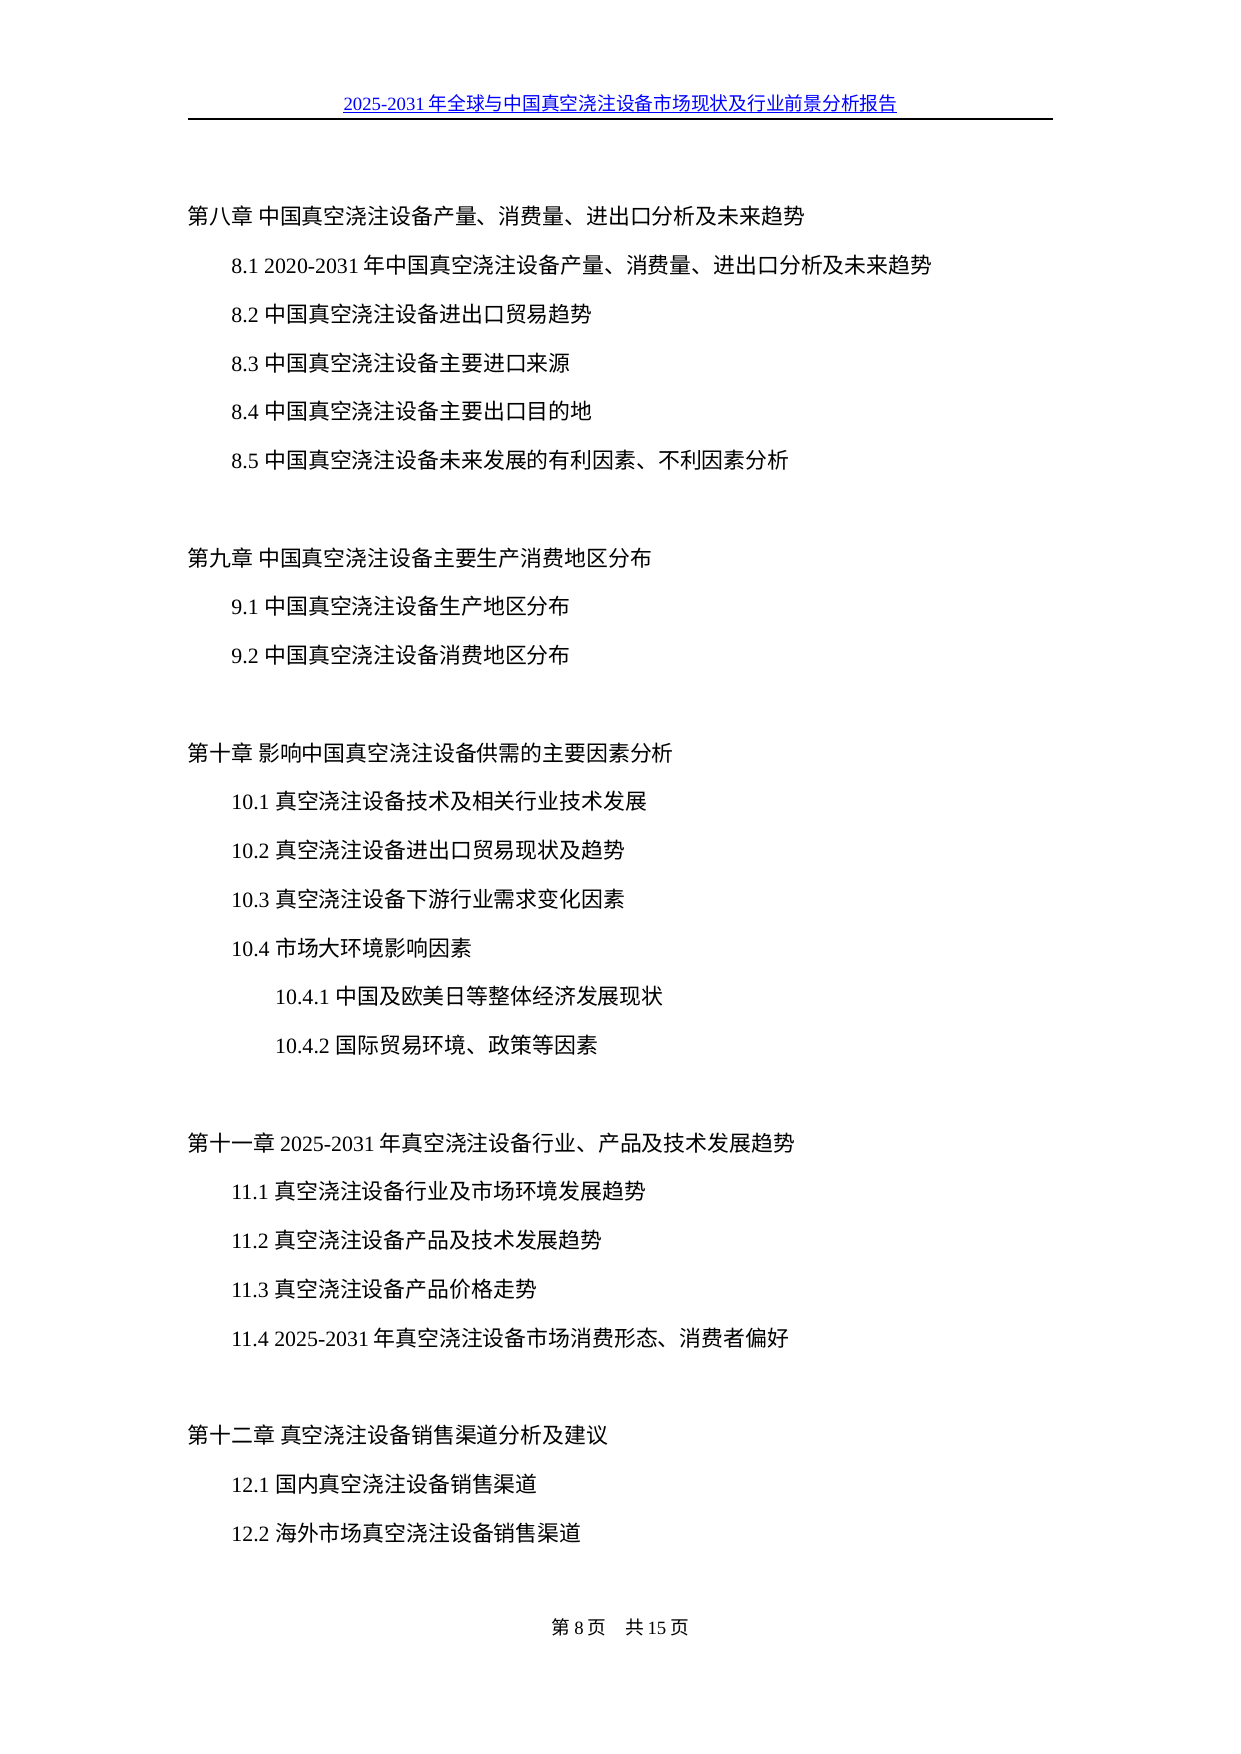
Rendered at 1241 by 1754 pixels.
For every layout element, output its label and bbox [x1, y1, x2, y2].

text [187, 150, 1053, 1548]
